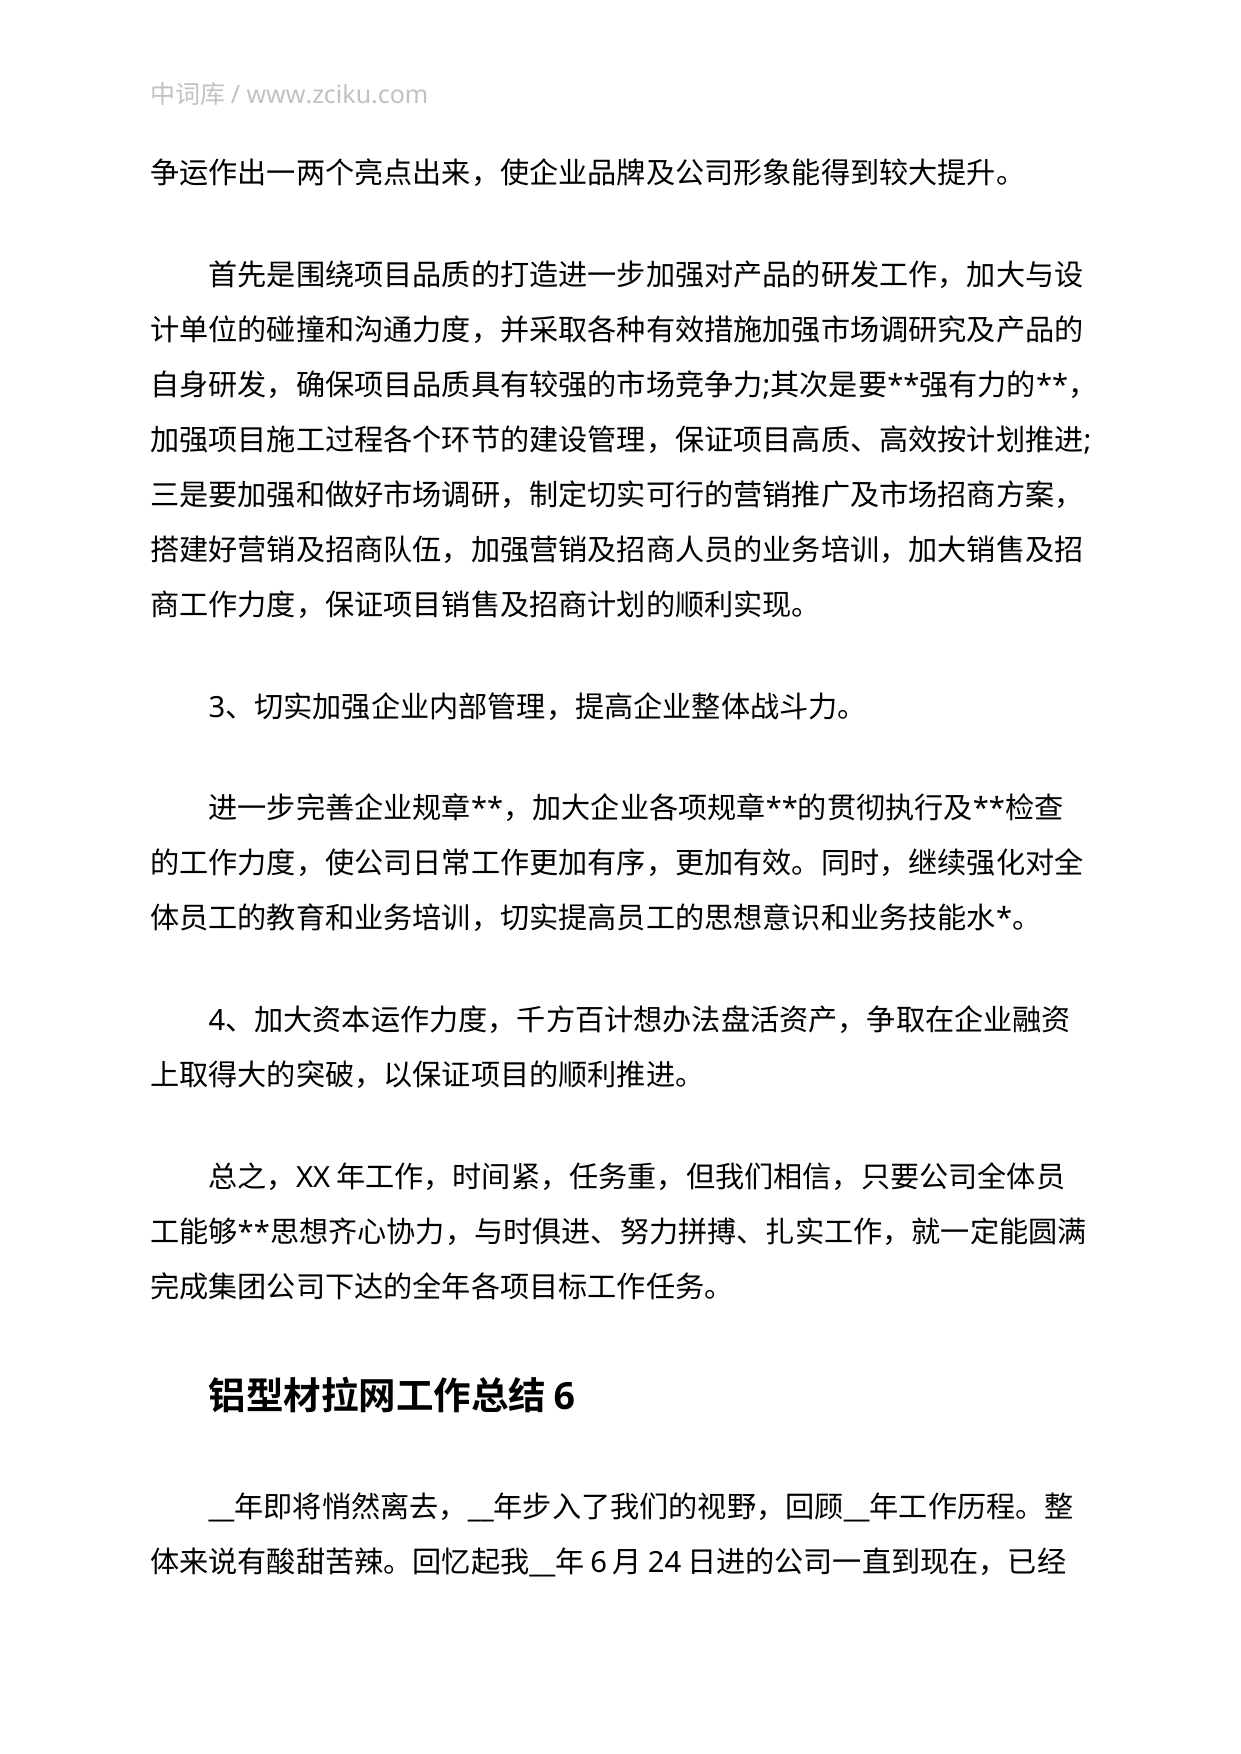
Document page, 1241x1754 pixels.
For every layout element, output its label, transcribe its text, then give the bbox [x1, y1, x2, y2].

text 4、加大资本运作力度，千方百计想办法盘活资产，争取在企业融资上取得大的突破，以保证项目的顺利推进。 [150, 997, 1090, 1094]
text 3、切实加强企业内部管理，提高企业整体战斗力。 [150, 683, 1090, 726]
text 铝型材拉网工作总结6 [150, 1366, 1090, 1420]
text 首先是围绕项目品质的打造进一步加强对产品的研发工作，加大与设计单位的碰撞和沟通力度，并采取各种有效措施加强市场调研究及产品的自身研发，确保项目品质具有较强的市场竞争力;其次是要**强有力的**，加强项目施工过程各个环节的建设管理，保证项目高质、高效按计划推进;三是要加强和做好市场调研，制定切实可行的营销推广及市场招商方案，搭建好营销及招商队伍，加强营销及招商人员的业务培训，加大销售及招商工作力度，保证项目销售及招商计划的顺利实现。 [150, 252, 1090, 624]
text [150, 150, 1090, 192]
text 进一步完善企业规章**，加大企业各项规章**的贯彻执行及**检查的工作力度，使公司日常工作更加有序，更加有效。同时，继续强化对全体员工的教育和业务培训，切实提高员工的思想意识和业务技能水*。 [150, 785, 1090, 937]
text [150, 1483, 1090, 1581]
text 总之，XX年工作，时间紧，任务重，但我们相信，只要公司全体员工能够**思想齐心协力，与时俱进、努力拼搏、扎实工作，就一定能圆满完成集团公司下达的全年各项目标工作任务。 [150, 1154, 1090, 1306]
